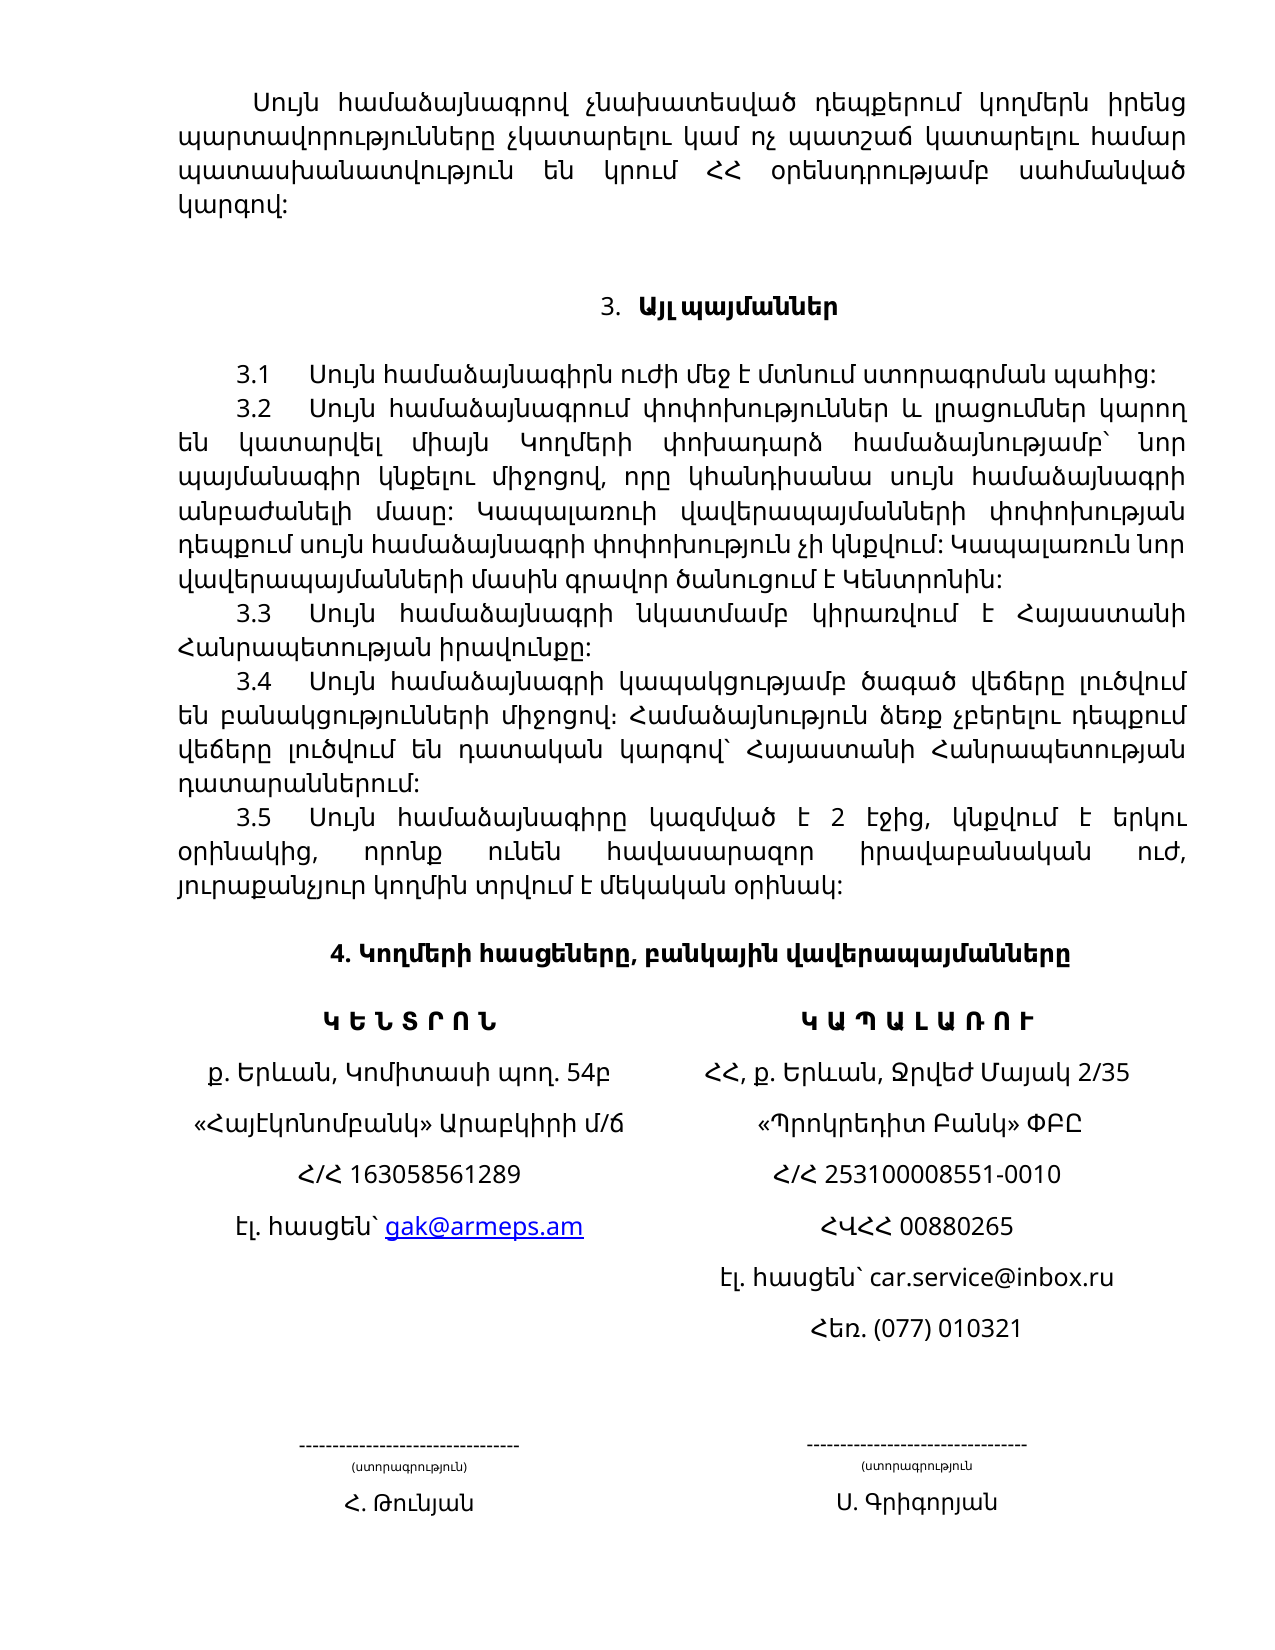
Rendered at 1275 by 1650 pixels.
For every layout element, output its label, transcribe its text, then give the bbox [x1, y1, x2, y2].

list Այլ պայմաններ [252, 289, 1186, 323]
text 3.3 Սույն համաձայնագրի նկատմամբ կիրառվում է Հայաստանի Հանրապետության իրավունքը: [177, 595, 1186, 663]
text 3.4 Սույն համաձայնագրի կապակցությամբ ծագած վեճերը լուծվում են բանակցությունների միջոցով։ Համաձայնություն ձեռք չբերելու դեպքում վեճերը լուծվում են դատական կարգով` Հայաստանի Հանրապետության դատարաններում: [177, 663, 1186, 800]
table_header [644, 1004, 1190, 1518]
text 3.5 Սույն համաձայնագիրը կազմված է 2 էջից, կնքվում է երկու օրինակից, որոնք ունեն հավասարազոր իրավաբանական ուժ, յուրաքանչյուր կողմին տրվում է մեկական օրինակ: [177, 800, 1186, 902]
text Սույն համաձայնագրով չնախատեսված դեպքերում կողմերն իրենց պարտավորությունները չկատարելու կամ ոչ պատշաճ կատարելու համար պատասխանատվություն են կրում ՀՀ օրենսդրությամբ սահմանված կարգով: [177, 84, 1186, 221]
text 4. Կողմերի հասցեները, բանկային վավերապայմանները [177, 936, 1186, 970]
text 3.2 Սույն համաձայնագրում փոփոխություններ և լրացումներ կարող են կատարվել միայն Կողմերի փոխադարձ համաձայնությամբ՝ նոր պայմանագիր կնքելու միջոցով, որը կհանդիսանա սույն համաձայնագրի անբաժանելի մասը: Կապալառուի վավերապայմանների փոփոխության դեպքում սույն համաձայնագրի փոփոխություն չի կնքվում: Կապալառուն նոր վավերապայմանների մասին գրավոր ծանուցում է Կենտրոնին: [177, 391, 1186, 595]
text 3.1 Սույն համաձայնագիրն ուժի մեջ է մտնում ստորագրման պահից: [177, 357, 1186, 391]
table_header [174, 1004, 644, 1518]
